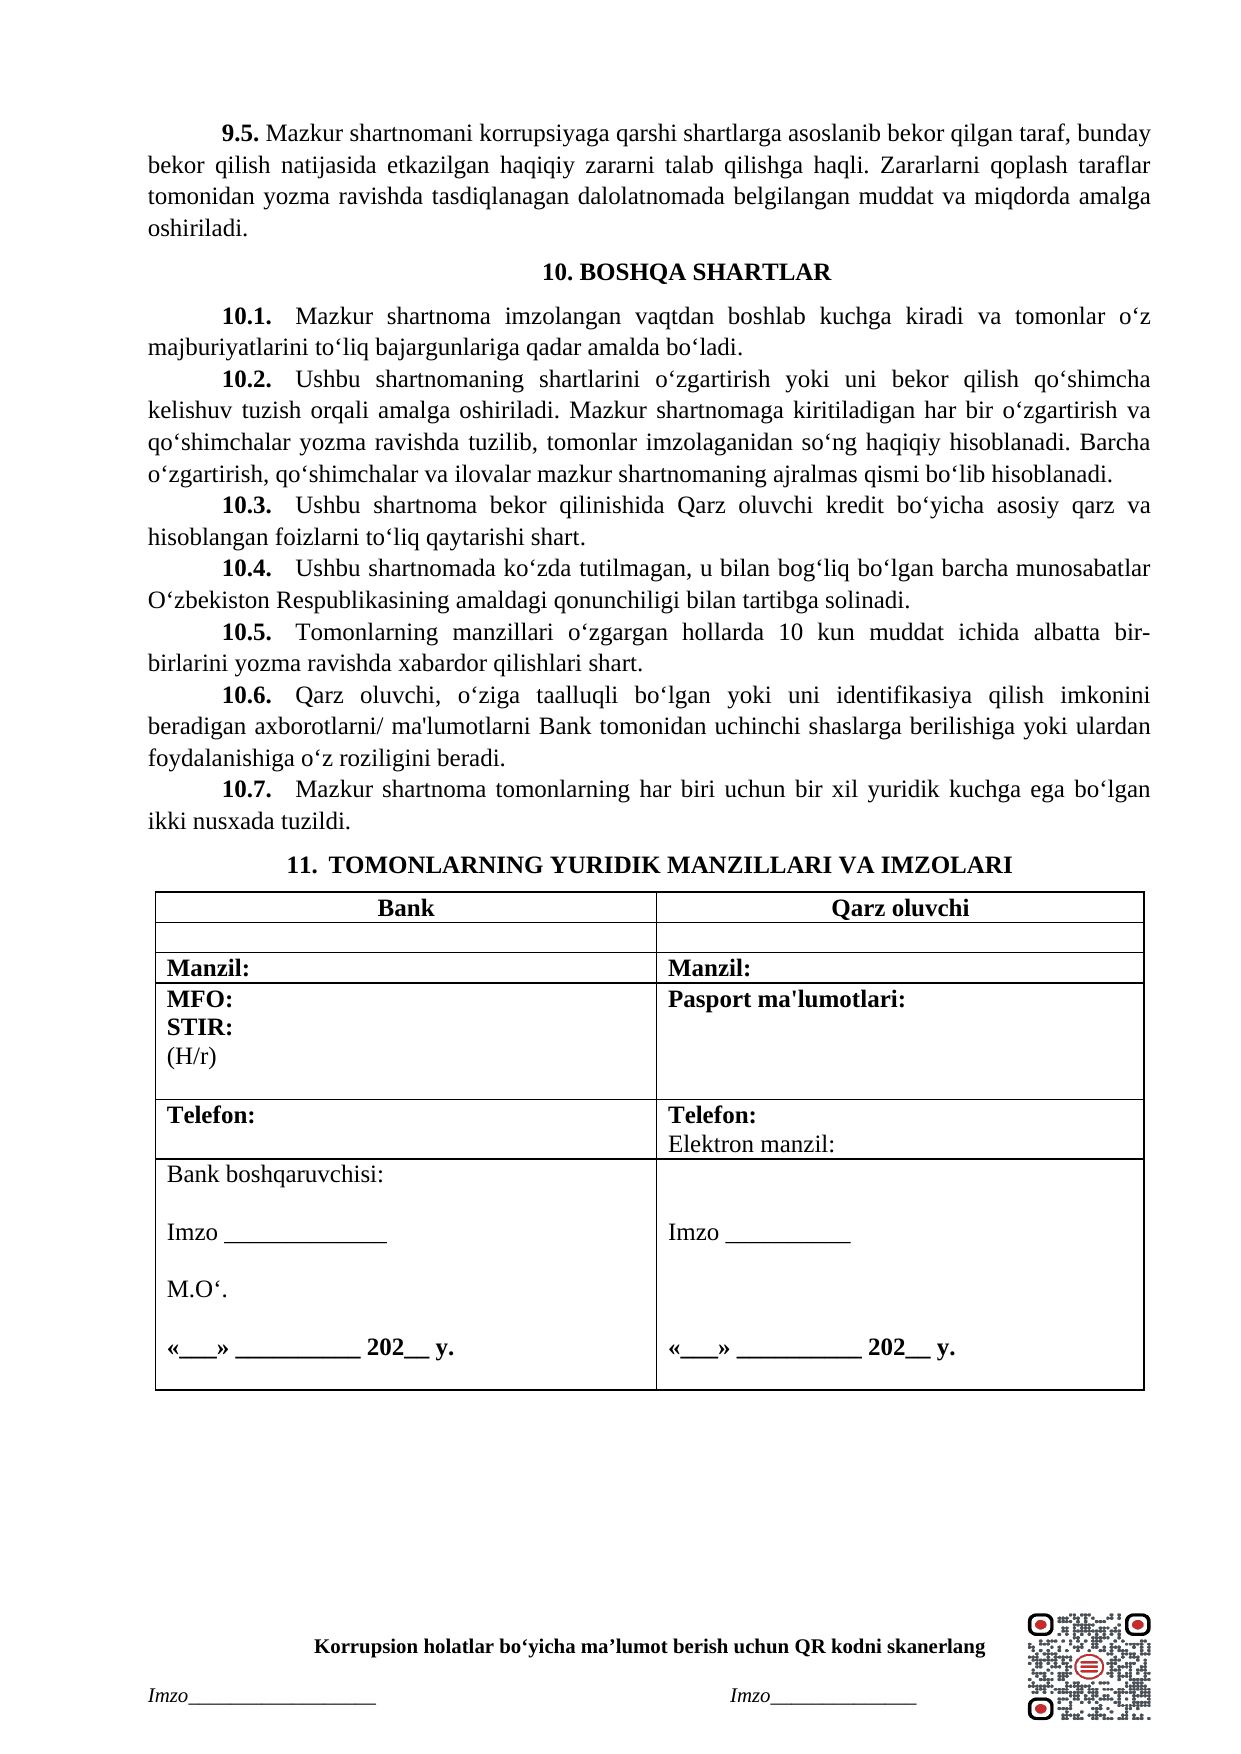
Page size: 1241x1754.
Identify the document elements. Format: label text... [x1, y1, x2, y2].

list Mazkur shartnoma imzolangan vaqtdan boshlab kuchga kiradi va tomonlar oʻz majburiyatlarini toʻliq bajargunlariga qadar amalda boʻladi. [148, 301, 1152, 361]
list Ushbu shartnoma bekor qilinishida Qarz oluvchi kredit boʻyicha asosiy qarz va hisoblangan foizlarni toʻliq qaytarishi shart. [148, 490, 1152, 551]
list Ushbu shartnomada koʻzda tutilmagan, u bilan bogʻliq boʻlgan barcha munosabatlar Oʻzbekiston Respublikasining amaldagi qonunchiligi bilan tartibga solinadi. [148, 553, 1152, 614]
table_cell Pasport ma'lumotlari: [657, 984, 1143, 1099]
table_cell Imzo __________ «___» __________ 202__ y. [657, 1160, 1143, 1389]
text 9.5. Mazkur shartnomani korrupsiyaga qarshi shartlarga asoslanib bekor qilgan taraf, bunday bekor qilish natijasida etkazilgan haqiqiy zararni talab qilishga haqli. Zararlarni qoplash taraflar tomonidan yozma ravishda tasdiqlanagan dalolatnomada belgilangan muddat va miqdorda amalga oshiriladi. [148, 118, 1152, 242]
list Qarz oluvchi, oʻziga taalluqli boʻlgan yoki uni identifikasiya qilish imkonini beradigan axborotlarni/ ma'lumotlarni Bank tomonidan uchinchi shaslarga berilishiga yoki ulardan foydalanishiga oʻz roziligini beradi. [148, 680, 1152, 772]
table_header Qarz oluvchi [657, 893, 1143, 922]
table_cell [657, 923, 1143, 952]
picture [1026, 1612, 1152, 1721]
table_header Bank [156, 893, 656, 922]
list Mazkur shartnoma tomonlarning har biri uchun bir xil yuridik kuchga ega boʻlgan ikki nusxada tuzildi. [148, 774, 1152, 835]
table_cell Telefon: Elektron manzil: [657, 1100, 1143, 1158]
table_cell [156, 923, 656, 952]
table_cell Bank boshqaruvchisi: Imzo _____________ M.Oʻ. «___» __________ 202__ y. [156, 1160, 656, 1389]
table_cell MFO: STIR: (H/r) [156, 984, 656, 1099]
table_cell Telefon: [156, 1100, 656, 1158]
table_cell Manzil: [657, 953, 1143, 982]
table_cell Manzil: [156, 953, 656, 982]
list 10. BOSHQA SHARTLAR [148, 257, 1152, 286]
list TOMONLARNING YURIDIK MANZILLARI VA IMZOLARI [148, 850, 1152, 879]
list Tomonlarning manzillari oʻzgargan hollarda 10 kun muddat ichida albatta bir-birlarini yozma ravishda xabardor qilishlari shart. [148, 617, 1152, 677]
list Ushbu shartnomaning shartlarini oʻzgartirish yoki uni bekor qilish qoʻshimcha kelishuv tuzish orqali amalga oshiriladi. Mazkur shartnomaga kiritiladigan har bir oʻzgartirish va qoʻshimchalar yozma ravishda tuzilib, tomonlar imzolaganidan soʻng haqiqiy hisoblanadi. Barcha oʻzgartirish, qoʻshimchalar va ilovalar mazkur shartnomaning ajralmas qismi boʻlib hisoblanadi. [148, 364, 1152, 487]
